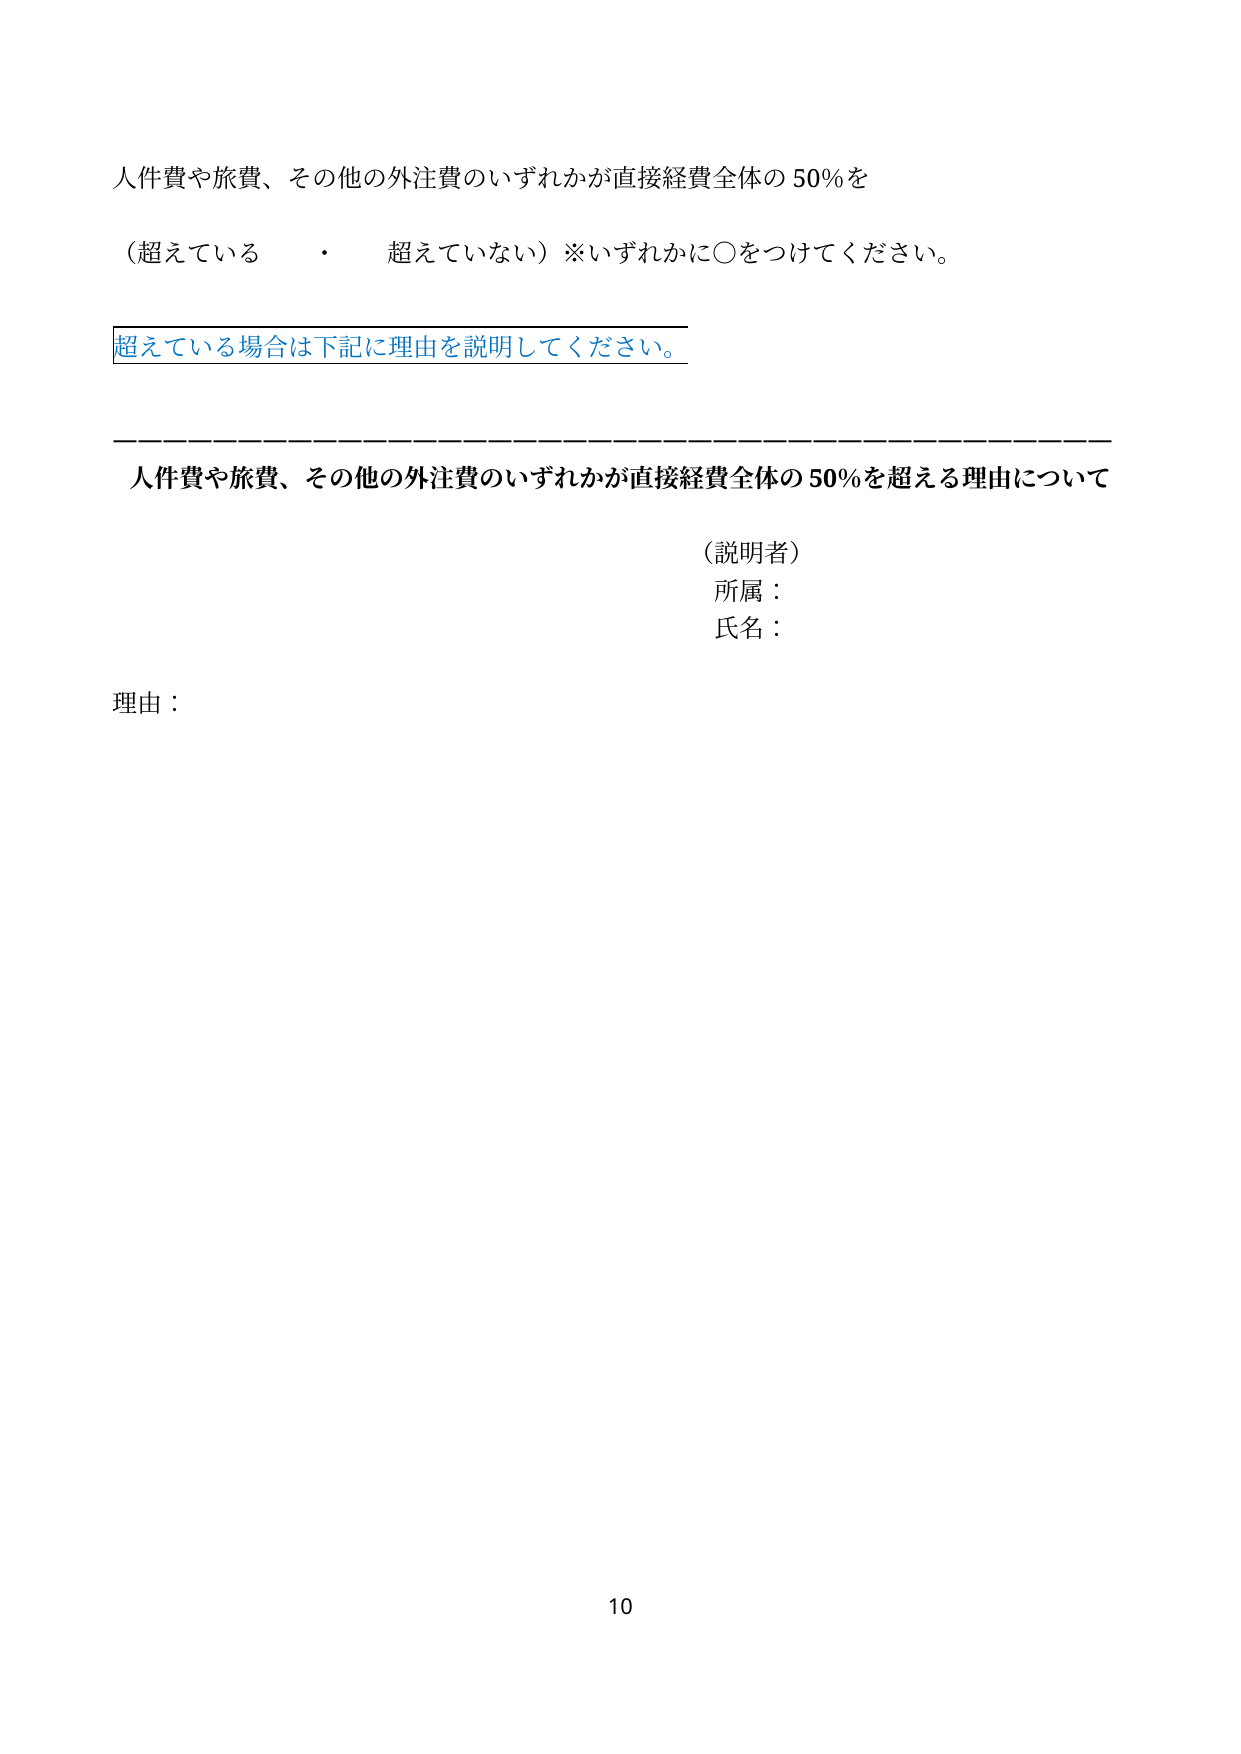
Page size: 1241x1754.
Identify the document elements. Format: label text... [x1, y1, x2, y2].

text 人件費や旅費、その他の外注費のいずれかが直接経費全体の50％を [112, 158, 1128, 196]
text 理由： [112, 683, 1128, 721]
text 人件費や旅費、その他の外注費のいずれかが直接経費全体の50％を超える理由について [112, 458, 1128, 496]
text 氏名： [375, 608, 1128, 646]
text （超えている ・ 超えていない）※いずれかに○をつけてください。 [112, 233, 1128, 271]
text ―――――――――――――――――――――――――――――――――――――――― [112, 421, 1128, 458]
text 超えている場合は下記に理由を説明してください。 [112, 308, 1128, 383]
text （説明者） [375, 533, 1128, 571]
text 所属： [375, 571, 1128, 608]
